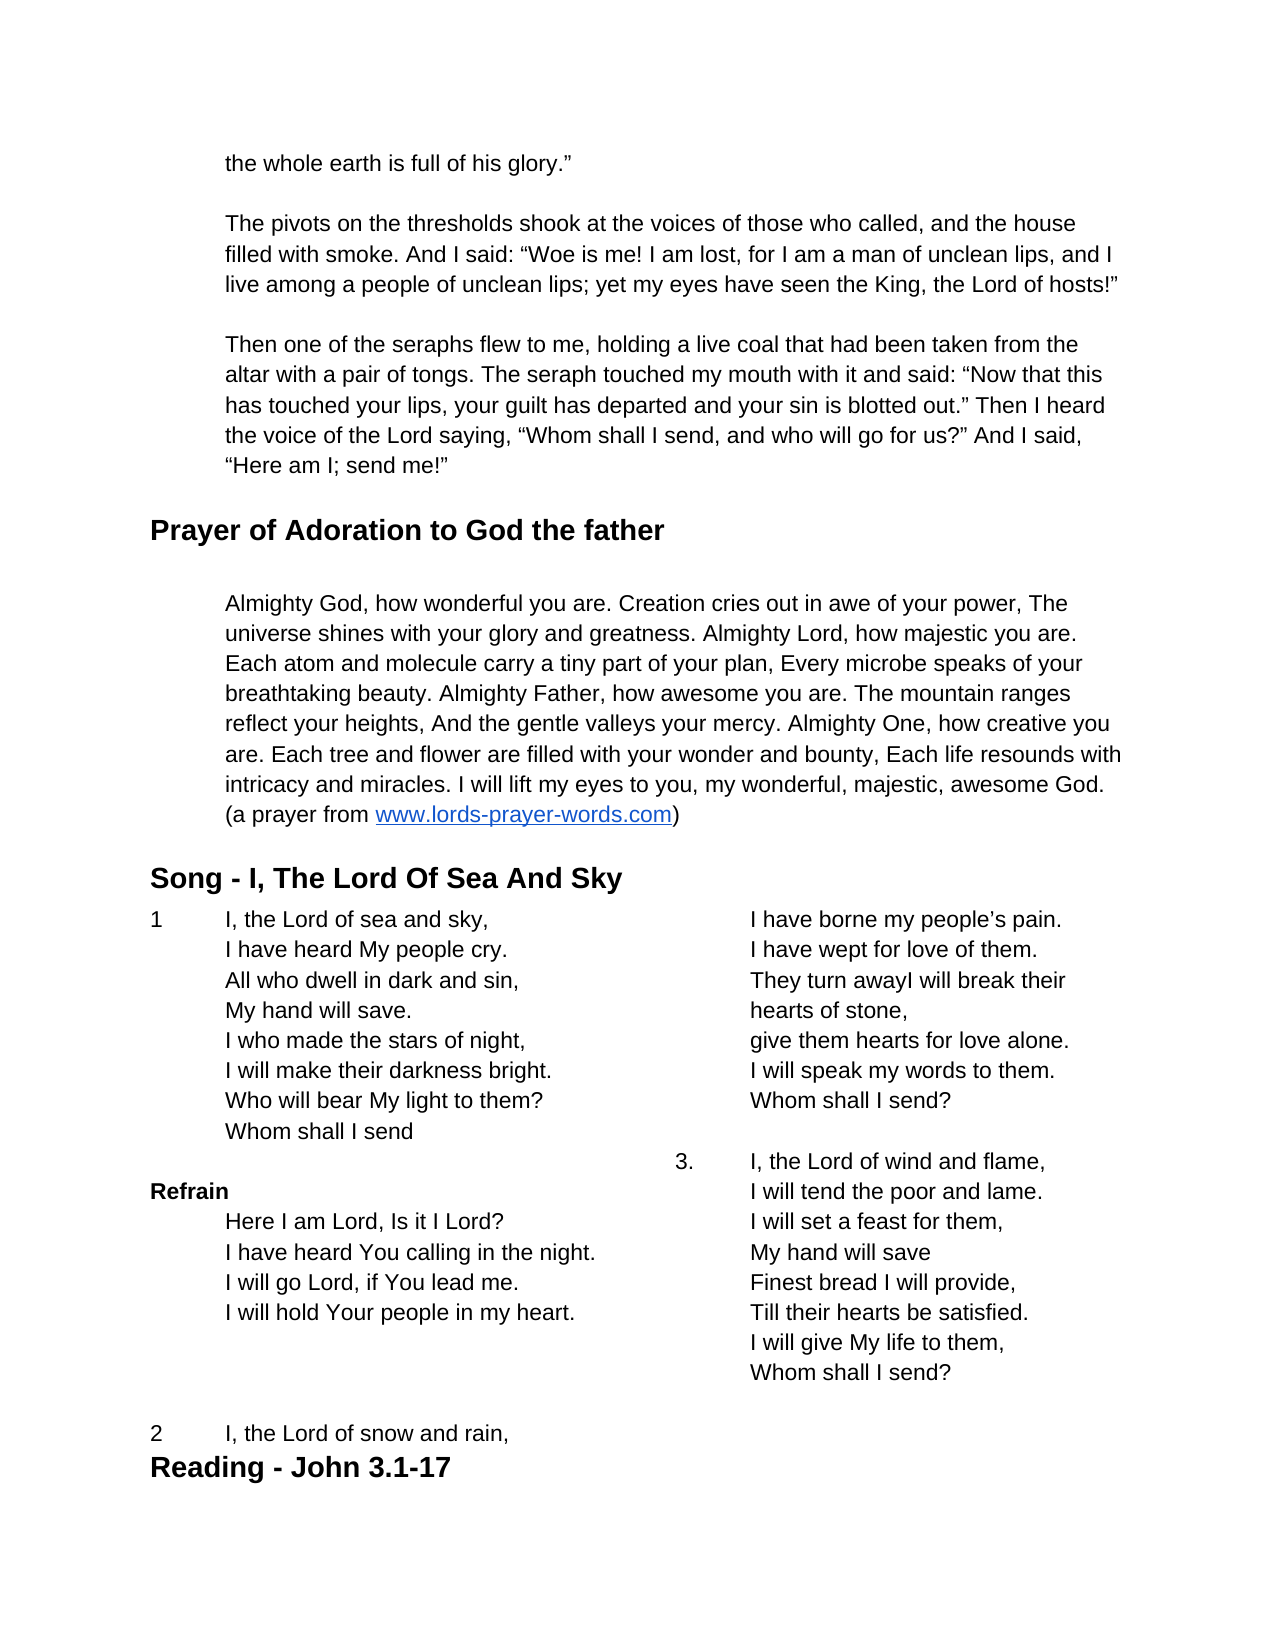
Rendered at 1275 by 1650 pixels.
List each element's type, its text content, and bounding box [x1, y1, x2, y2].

text I will tend the poor and lame. [750, 1178, 1125, 1204]
text I have wept for love of them. [750, 936, 1125, 963]
text the whole earth is full of his glory.” [225, 150, 1125, 176]
text Whom shall I send [225, 1118, 600, 1144]
text Prayer of Adoration to God the father [150, 512, 1125, 546]
text My hand will save [750, 1238, 1125, 1265]
text Till their hearts be satisfied. [750, 1299, 1125, 1325]
text Here I am Lord, Is it I Lord? [150, 1208, 600, 1235]
text I will make their darkness bright. [225, 1057, 600, 1084]
text Whom shall I send? [750, 1087, 1125, 1114]
text I have heard My people cry. [150, 936, 600, 963]
text 2 I, the Lord of snow and rain, [150, 1420, 600, 1446]
text I will set a feast for them, [750, 1208, 1125, 1235]
text I will give My life to them, [750, 1329, 1125, 1356]
text I will hold Your people in my heart. [150, 1299, 600, 1325]
text I who made the stars of night, [225, 1027, 600, 1053]
text Who will bear My light to them? [225, 1087, 600, 1114]
text Finest bread I will provide, [750, 1269, 1125, 1295]
text I will go Lord, if You lead me. [150, 1269, 600, 1295]
text Almighty God, how wonderful you are. Creation cries out in awe of your power, The universe shines with your glory and greatness. Almighty Lord, how majestic you are. Each atom and molecule carry a tiny part of your plan, Every microbe speaks of your breathtaking beauty. Almighty Father, how awesome you are. The mountain ranges reflect your heights, And the gentle valleys your mercy. Almighty One, how creative you are. Each tree and flower are filled with your wonder and bounty, Each life resounds with intricacy and miracles. I will lift my eyes to you, my wonderful, majestic, awesome God. (a prayer from www.lords-prayer-words.com) [225, 589, 1125, 827]
text I will speak my words to them. [750, 1057, 1125, 1084]
text 3. I, the Lord of wind and flame, [675, 1148, 1125, 1174]
text Then one of the seraphs flew to me, holding a live coal that had been taken from the altar with a pair of tongs. The seraph touched my mouth with it and said: “Now that this has touched your lips, your guilt has departed and your sin is blotted out.” Then I heard the voice of the Lord saying, “Whom shall I send, and who will go for us?” And I said, “Here am I; send me!” [225, 331, 1125, 478]
text The pivots on the thresholds shook at the voices of those who called, and the house filled with smoke. And I said: “Woe is me! I am lost, for I am a man of unclean lips, and I live among a people of unclean lips; yet my eyes have seen the King, the Lord of hosts!” [225, 210, 1125, 297]
text Whom shall I send? [750, 1359, 1125, 1386]
text give them hearts for love alone. [750, 1027, 1125, 1053]
text I have borne my people’s pain. [750, 906, 1125, 933]
text Reading - John 3.1-17 [150, 1450, 1125, 1483]
text My hand will save. [225, 997, 600, 1023]
text I have heard You calling in the night. [150, 1238, 600, 1265]
text 1 I, the Lord of sea and sky, [150, 906, 600, 933]
text Refrain [150, 1178, 600, 1204]
title Song - I, The Lord Of Sea And Sky [150, 861, 1125, 895]
text They turn awayI will break their hearts of stone, [750, 967, 1125, 1023]
text All who dwell in dark and sin, [225, 967, 600, 993]
